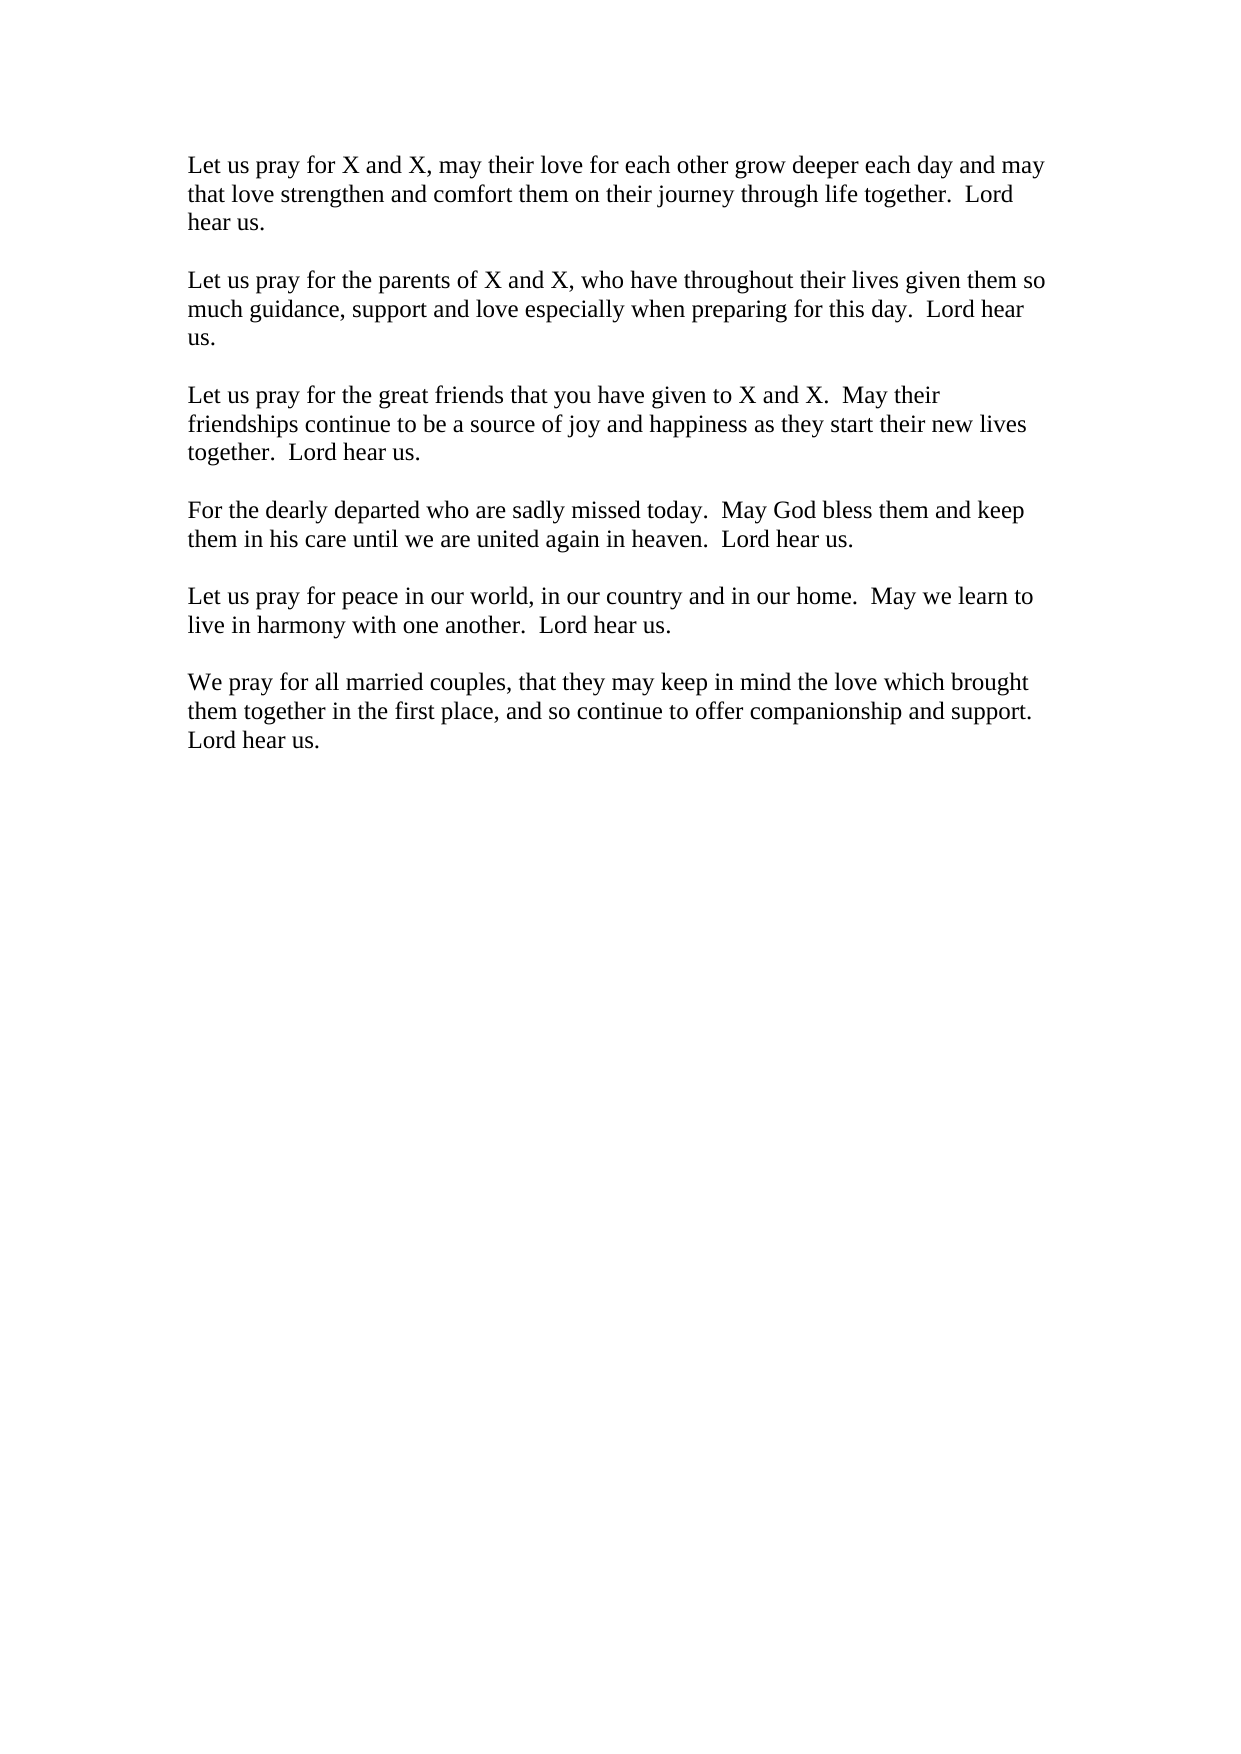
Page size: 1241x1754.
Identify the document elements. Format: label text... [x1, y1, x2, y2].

text Let us pray for the great friends that you have given to X and X. May their friendships continue to be a source of joy and happiness as they start their new lives together. Lord hear us. [187, 380, 1053, 466]
text Let us pray for the parents of X and X, who have throughout their lives given them so much guidance, support and love especially when preparing for this day. Lord hear us. [187, 265, 1053, 351]
text We pray for all married couples, that they may keep in mind the love which brought them together in the first place, and so continue to offer companionship and support. Lord hear us. [187, 667, 1053, 754]
text Let us pray for X and X, may their love for each other grow deeper each day and may that love strengthen and comfort them on their journey through life together. Lord hear us. [187, 150, 1053, 236]
text Let us pray for peace in our world, in our country and in our home. May we learn to live in harmony with one another. Lord hear us. [187, 581, 1053, 639]
text For the dearly departed who are sadly missed today. May God bless them and keep them in his care until we are united again in heaven. Lord hear us. [187, 495, 1053, 552]
